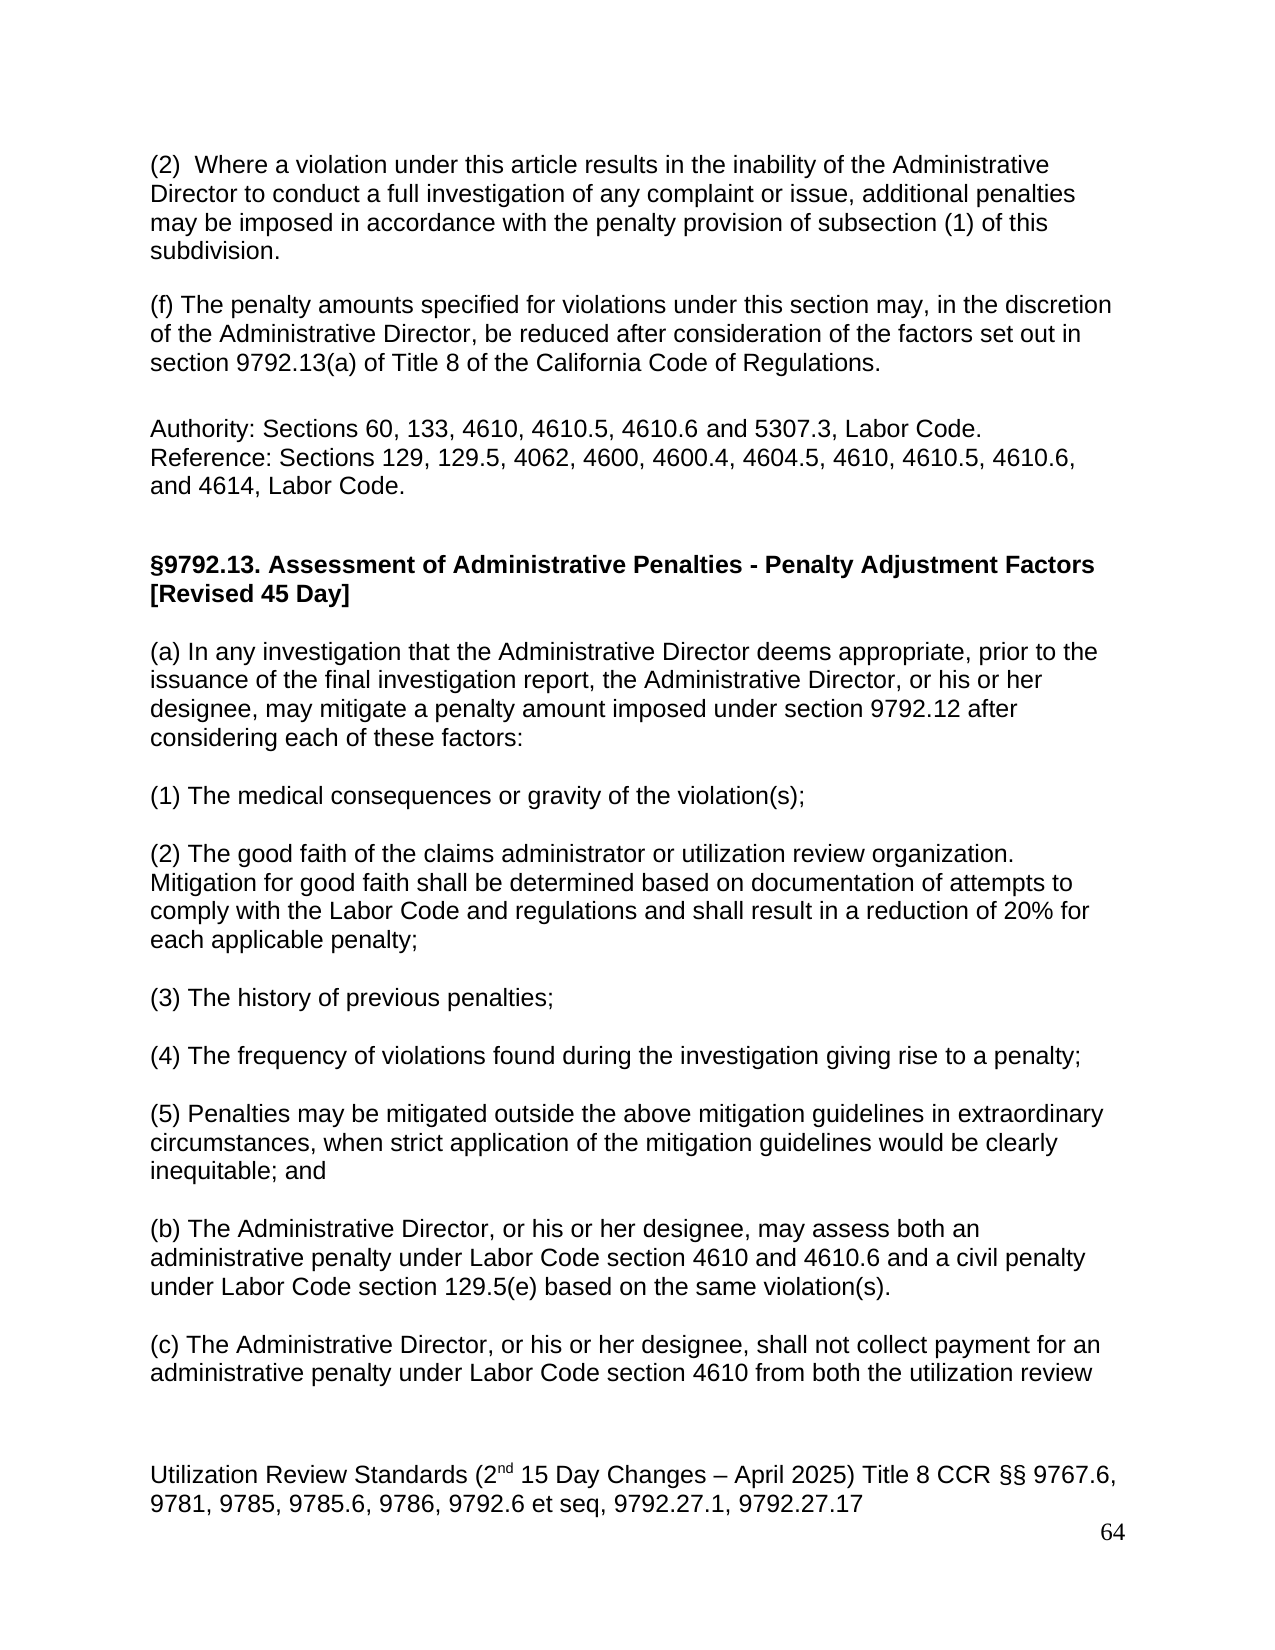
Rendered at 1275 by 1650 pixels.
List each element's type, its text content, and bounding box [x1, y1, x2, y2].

text (b) The Administrative Director, or his or her designee, may assess both an administrative penalty under Labor Code section 4610 and 4610.6 and a civil penalty under Labor Code section 129.5(e) based on the same violation(s). [150, 1214, 1125, 1300]
text (2) The good faith of the claims administrator or utilization review organization. Mitigation for good faith shall be determined based on documentation of attempts to comply with the Labor Code and regulations and shall result in a reduction of 20% for each applicable penalty; [150, 839, 1125, 954]
text (3) The history of previous penalties; [150, 983, 1125, 1012]
text (f) The penalty amounts specified for violations under this section may, in the discretion of the Administrative Director, be reduced after consideration of the factors set out in section 9792.13(a) of Title 8 of the California Code of Regulations. [150, 290, 1125, 376]
text (4) The frequency of violations found during the investigation giving rise to a penalty; [150, 1041, 1125, 1069]
text Authority: Sections 60, 133, 4610, 4610.5, 4610.6 and 5307.3, Labor Code. [150, 414, 1125, 442]
text (5) Penalties may be mitigated outside the above mitigation guidelines in extraordinary circumstances, when strict application of the mitigation guidelines would be clearly inequitable; and [150, 1099, 1125, 1185]
text (a) In any investigation that the Administrative Director deems appropriate, prior to the issuance of the final investigation report, the Administrative Director, or his or her designee, may mitigate a penalty amount imposed under section 9792.12 after considering each of these factors: [150, 637, 1125, 752]
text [150, 1329, 1125, 1387]
text (1) The medical consequences or gravity of the violation(s); [150, 781, 1125, 809]
text (2) Where a violation under this article results in the inability of the Administrative Director to conduct a full investigation of any complaint or issue, additional penalties may be imposed in accordance with the penalty provision of subsection (1) of this subdivision. [150, 150, 1125, 265]
subtitle §9792.13. Assessment of Administrative Penalties - Penalty Adjustment Factors [Revised 45 Day] [350, 550, 1125, 607]
text Reference: Sections 129, 129.5, 4062, 4600, 4600.4, 4604.5, 4610, 4610.5, 4610.6, and 4614, Labor Code. [150, 442, 1125, 500]
